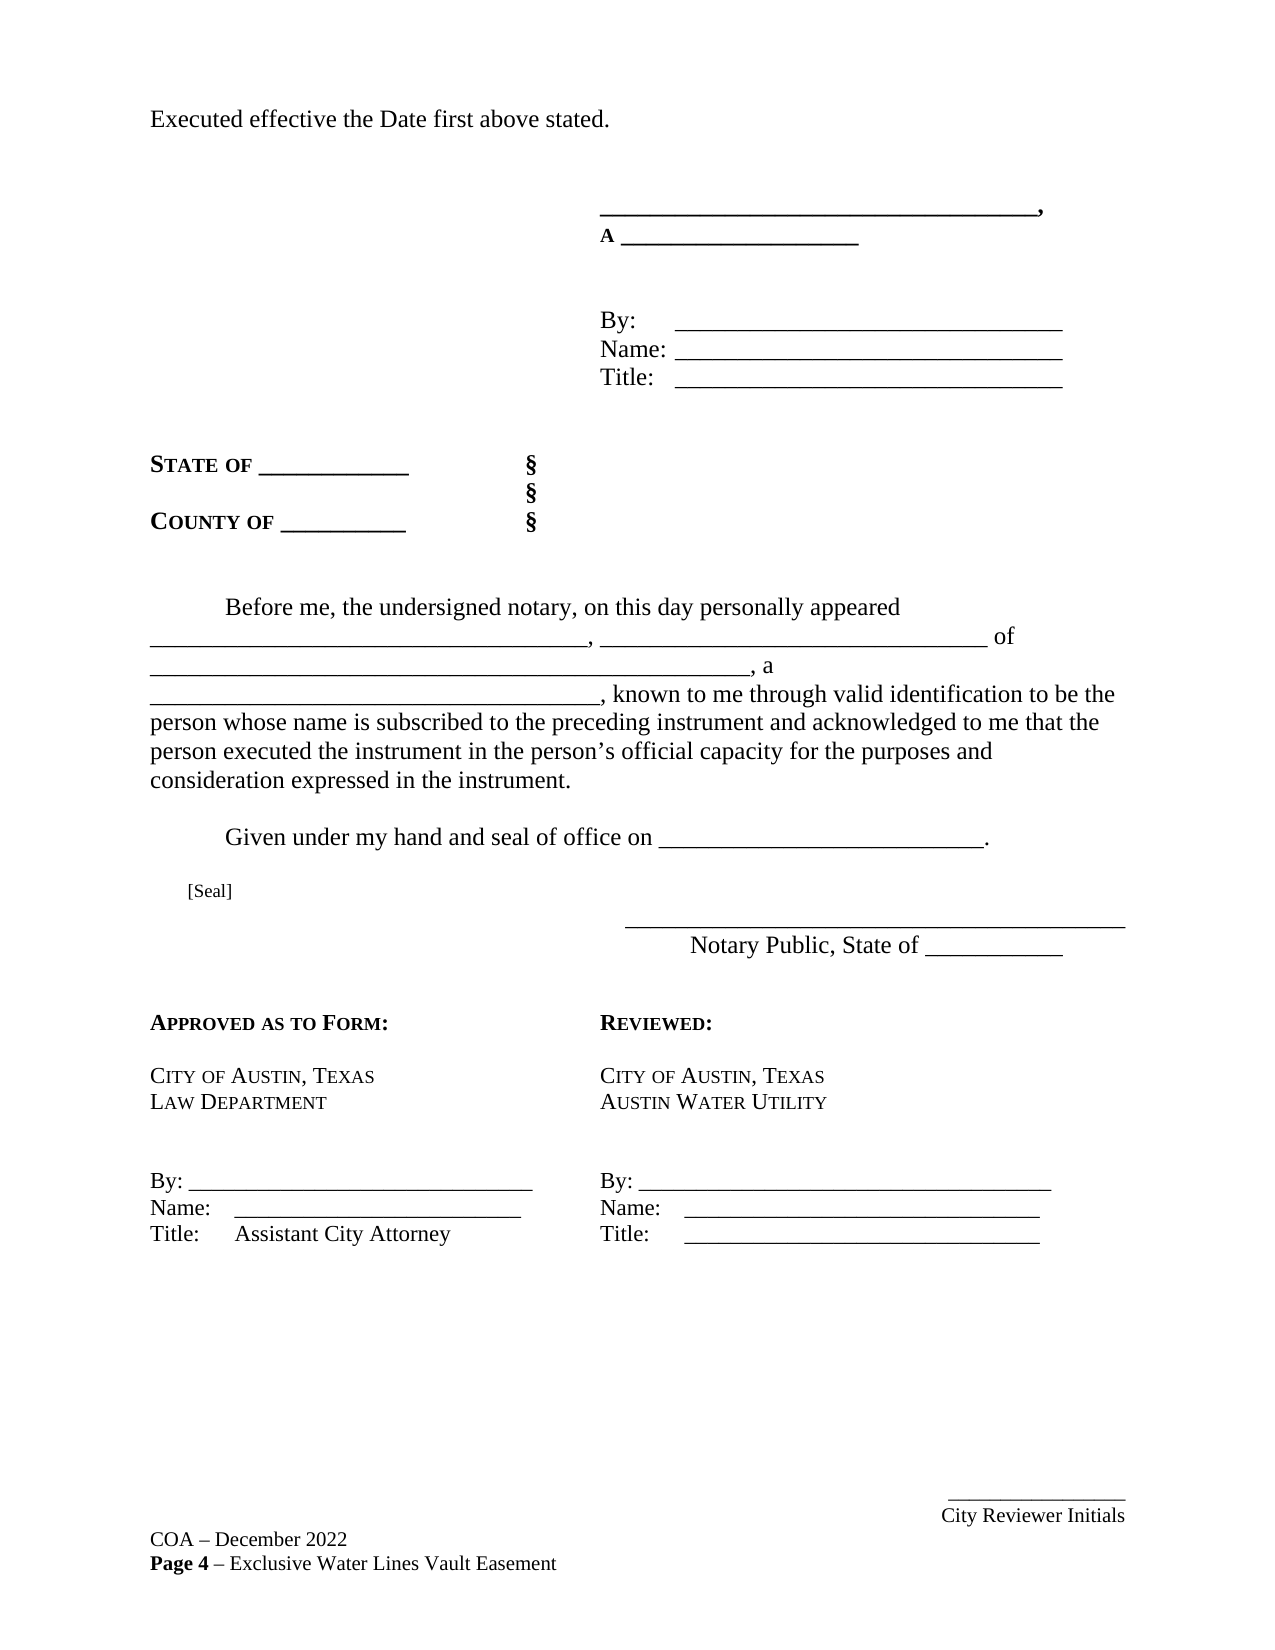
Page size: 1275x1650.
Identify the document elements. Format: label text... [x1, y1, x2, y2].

text Notary Public, State of ___________ [150, 930, 1125, 959]
text By: _______________________________ [150, 305, 1125, 334]
text State of ____________ § [150, 449, 1125, 477]
text Title: Attorney Title: _______________________________ [150, 1220, 1125, 1247]
text [Seal] [150, 880, 1125, 902]
text Given under my hand and seal of office on __________________________. [150, 822, 1125, 851]
text County of __________ § [150, 506, 1125, 535]
text Name: _________________________ Name: _______________________________ [150, 1194, 1125, 1220]
text Title: _______________________________ [600, 362, 1125, 391]
text By: ______________________________ By: ____________________________________ [150, 1167, 1125, 1194]
text City of Austin, Texas City of Austin, Texas [150, 1062, 1125, 1088]
text Approved as to Form: Reviewed: [150, 1009, 1125, 1036]
text Executed effective the Date first above stated. [150, 104, 1125, 132]
text Law Department Water Utility [150, 1088, 1125, 1115]
text ________________________________________ [150, 902, 1125, 930]
text a ___________________ [600, 219, 1125, 247]
text § [150, 477, 1125, 506]
text Before me, the undersigned notary, on this day personally appeared ___________________________________, _______________________________ of ________________________________________________, a ____________________________________, known to me through valid identification to be the person whose name is subscribed to the preceding instrument and acknowledged to me that the person executed the instrument in the person’s official capacity for the purposes and consideration expressed in the instrument. [150, 592, 1125, 794]
text Name: _______________________________ [600, 334, 1125, 362]
text ___________________________________, [600, 190, 1125, 219]
